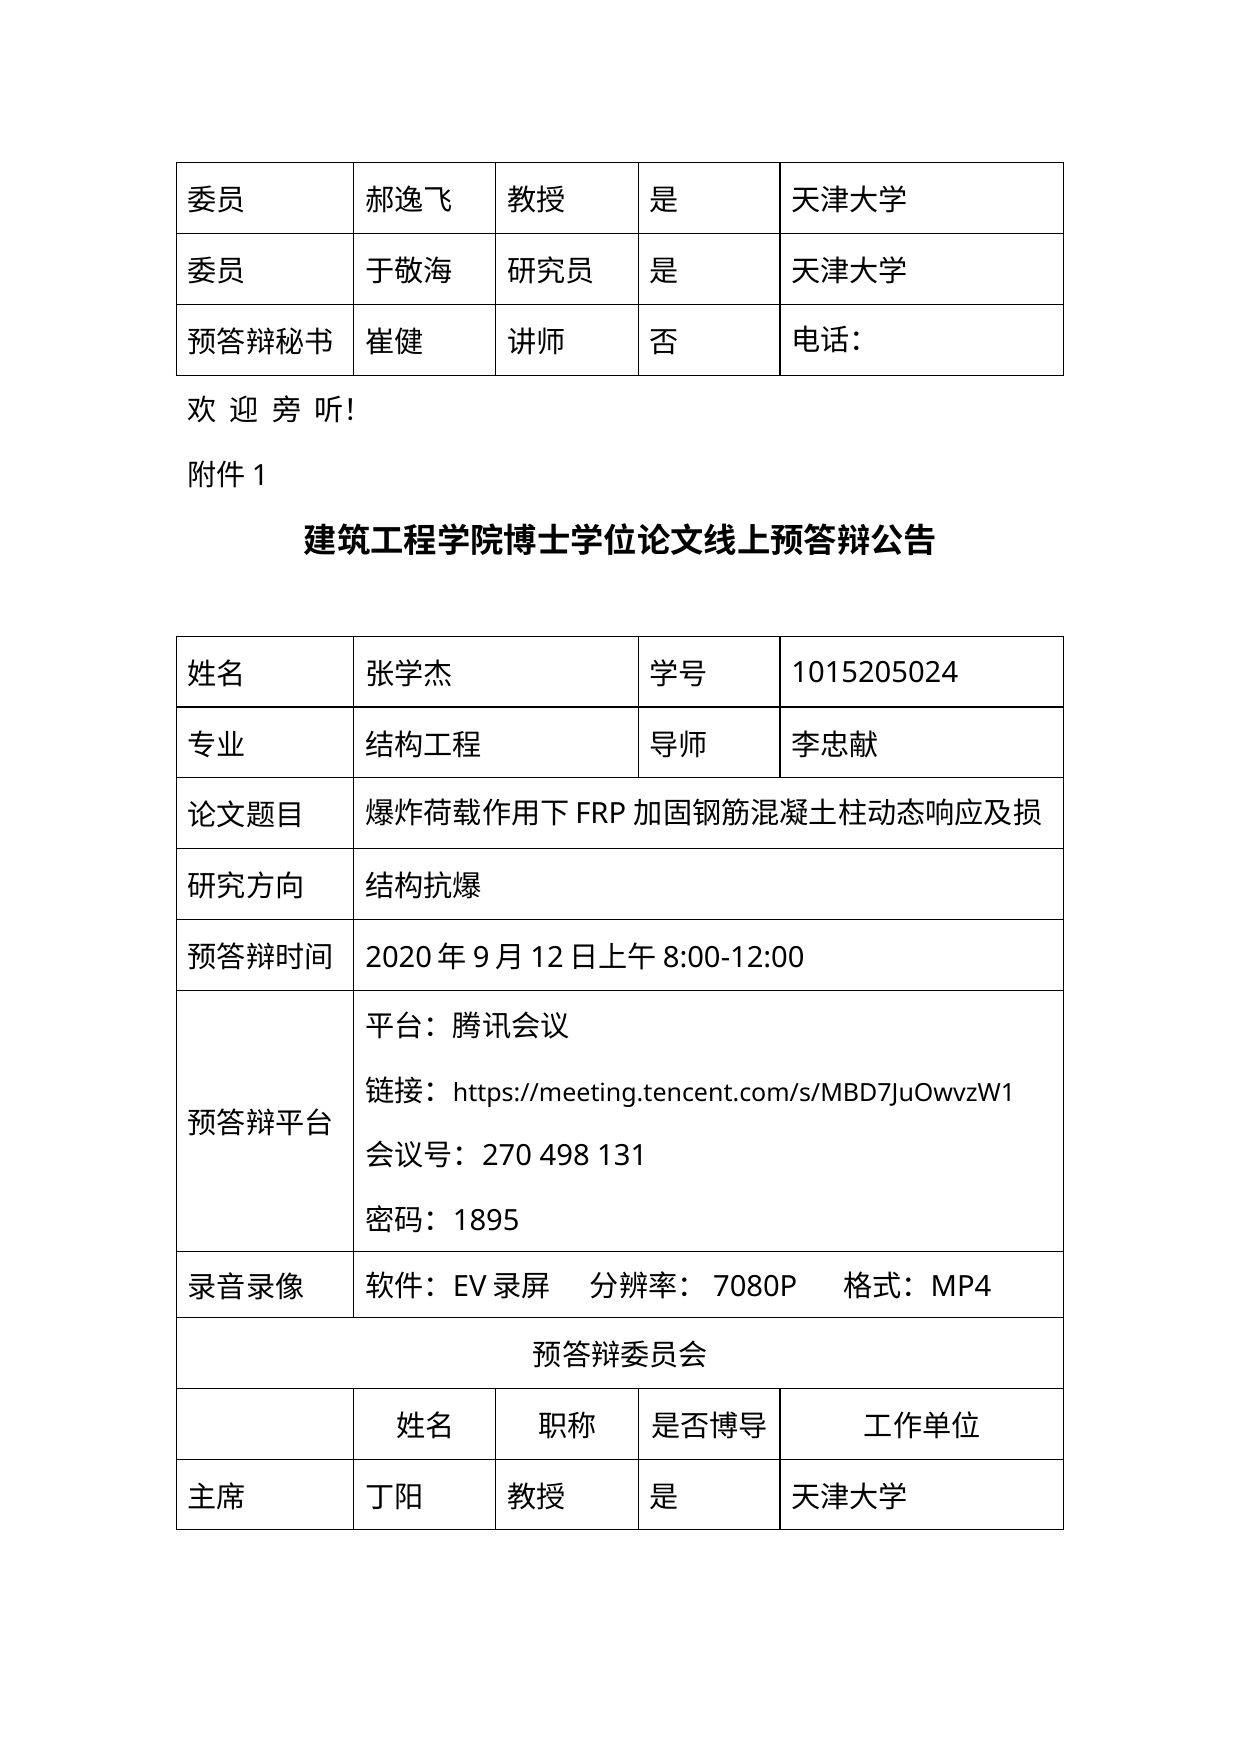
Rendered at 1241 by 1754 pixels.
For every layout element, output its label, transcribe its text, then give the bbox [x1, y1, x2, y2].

table_cell 论文题目 [177, 778, 353, 848]
table_cell 李忠献 [781, 708, 1063, 777]
text 建筑工程学院博士学位论文线上预答辩公告 [187, 506, 1053, 571]
table_cell 预答辩委员会 [177, 1318, 1063, 1388]
table_cell 结构抗爆 [354, 849, 1063, 919]
table_cell 导师 [639, 708, 779, 777]
table_header 姓名 [177, 637, 353, 706]
table_cell 工作单位 [781, 1389, 1063, 1458]
table_cell 是否博导 [639, 1389, 779, 1458]
table_cell 是 [639, 163, 779, 233]
table_cell 天津大学 [781, 163, 1063, 233]
table_cell 平台：腾讯会议 链接：https://meeting.tencent.com/s/MBD7JuOwvzW1 会议号：270 498 131 密码：1895 [354, 991, 1063, 1251]
table_cell 预答辩平台 [177, 991, 353, 1251]
table_cell 2020年9月12日上午8:00-12:00 [354, 920, 1063, 990]
table_cell 教授 [496, 1460, 638, 1529]
table_cell 是 [639, 1460, 779, 1529]
text 欢 迎 旁 听！ [187, 376, 1053, 441]
table_cell 否 [639, 305, 779, 374]
table_cell 专业 [177, 708, 353, 777]
table_cell 预答辩秘书 [177, 305, 353, 374]
table_header 张学杰 [354, 637, 638, 706]
table_cell 丁阳 [354, 1460, 495, 1529]
table_cell 于敬海 [354, 234, 495, 304]
table_cell 讲师 [496, 305, 638, 374]
table_cell 爆炸荷载作用下FRP 加固钢筋混凝土柱动态响应及损伤评估分析 [354, 778, 1063, 848]
table_header 1015205024 [781, 637, 1063, 706]
table_cell 崔健 [354, 305, 495, 374]
table_cell 职称 [496, 1389, 638, 1458]
table_header 学号 [639, 637, 779, 706]
table_cell 郝逸飞 [354, 163, 495, 233]
table_cell 电话：18222333867 [781, 305, 1063, 374]
table_cell 姓名 [354, 1389, 495, 1458]
text 附件1 [187, 441, 1053, 506]
table_cell 结构工程 [354, 708, 638, 777]
table_cell 研究方向 [177, 849, 353, 919]
table_cell 委员 [177, 234, 353, 304]
table_cell 研究员 [496, 234, 638, 304]
table_cell 是 [639, 234, 779, 304]
table_cell 天津大学 [781, 234, 1063, 304]
table_cell 主席 [177, 1460, 353, 1529]
table_cell 委员 [177, 163, 353, 233]
table_cell [177, 1389, 353, 1458]
table_cell 软件：EV录屏 分辨率： 7080P 格式：MP4 [354, 1252, 1063, 1317]
table_cell 预答辩时间 [177, 920, 353, 990]
table_cell 天津大学 [781, 1460, 1063, 1529]
table_cell 教授 [496, 163, 638, 233]
table_cell 录音录像 [177, 1252, 353, 1317]
